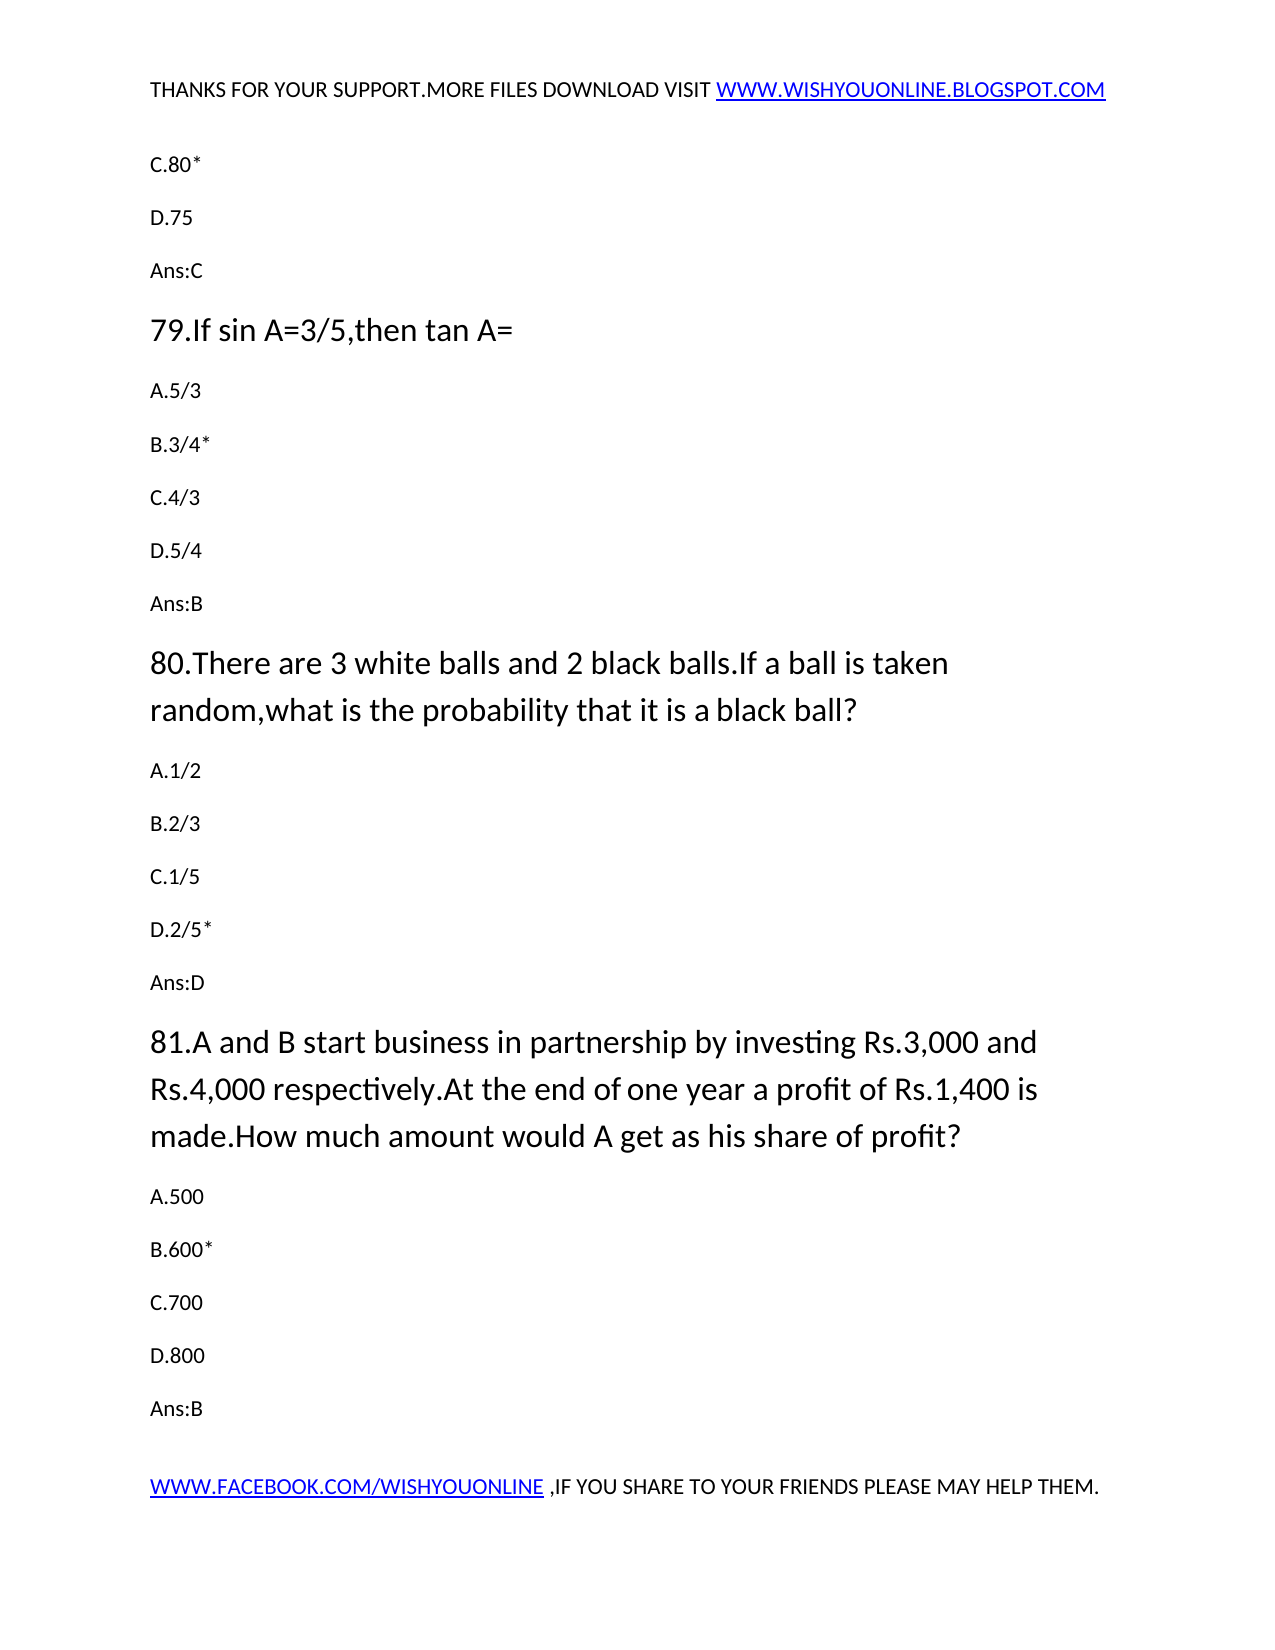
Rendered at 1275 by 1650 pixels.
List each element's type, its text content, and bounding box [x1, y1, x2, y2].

text Ans:B [150, 589, 1125, 617]
text B.2/3 [150, 809, 1125, 837]
text Ans:D [150, 968, 1125, 996]
text D.800 [150, 1341, 1125, 1369]
text A.1/2 [150, 756, 1125, 784]
text C.4/3 [150, 483, 1125, 511]
text 81.A and B start business in partnership by investing Rs.3,000 and Rs.4,000 respectively.At the end of one year a profit of Rs.1,400 is made.How much amount would A get as his share of profit? [150, 1021, 1125, 1156]
text 80.There are 3 white balls and 2 black balls.If a ball is taken random,what is the probability that it is a black ball? [150, 642, 1125, 729]
text B.3/4* [150, 430, 1125, 458]
text A.500 [150, 1182, 1125, 1210]
text Ans:C [150, 256, 1125, 284]
text C.80* [150, 150, 1125, 178]
text C.1/5 [150, 862, 1125, 890]
text B.600* [150, 1235, 1125, 1263]
text A.5/3 [150, 377, 1125, 405]
text C.700 [150, 1288, 1125, 1316]
text D.75 [150, 203, 1125, 231]
text D.5/4 [150, 536, 1125, 564]
text 79.If sin A=3/5,then tan A= [150, 309, 1125, 350]
text Ans:B [150, 1394, 1125, 1422]
text D.2/5* [150, 915, 1125, 943]
